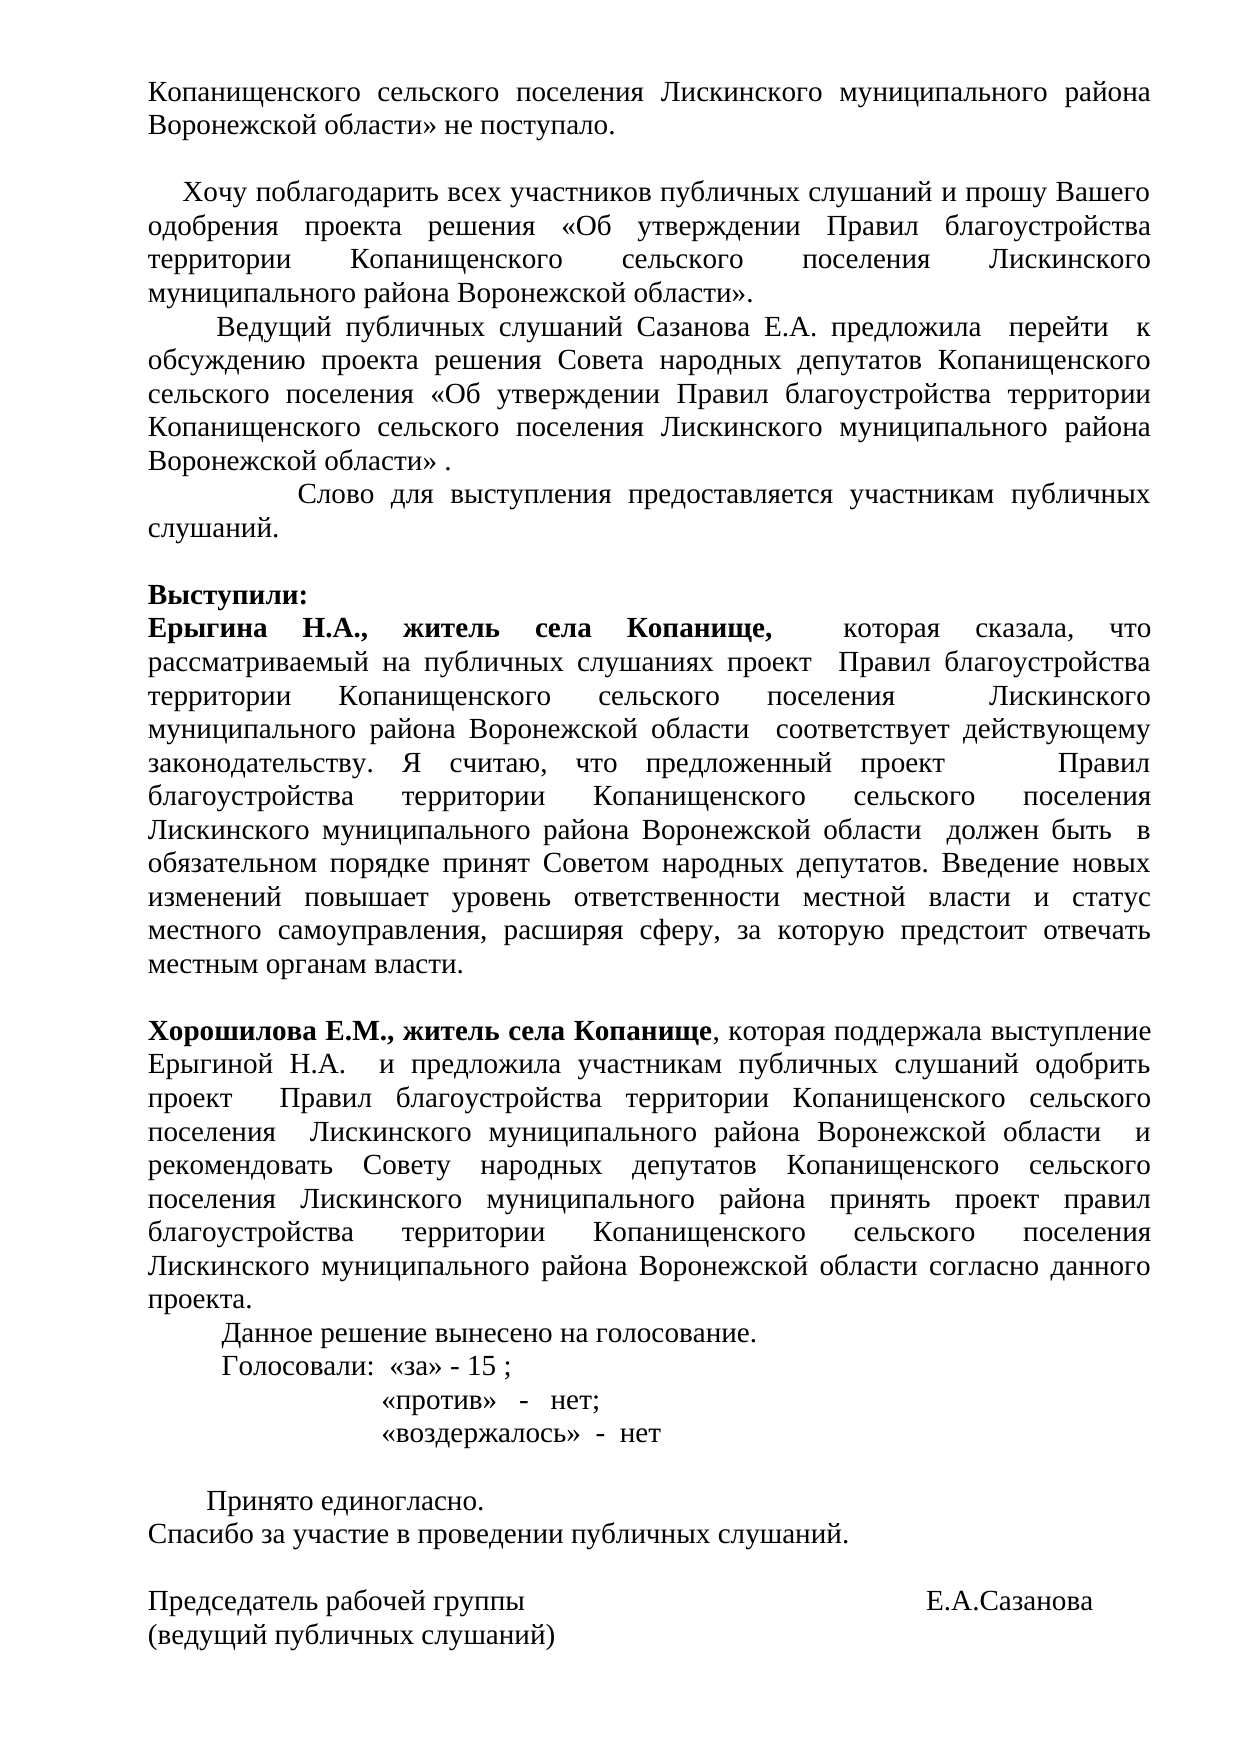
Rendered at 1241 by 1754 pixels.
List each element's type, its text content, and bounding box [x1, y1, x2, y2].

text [148, 74, 1152, 141]
text Спасибо за участие в проведении публичных слушаний. [148, 1516, 1152, 1550]
text Ерыгина Н.А., житель села Копанище, которая сказала, что рассматриваемый на публичных слушаниях проект Правил благоустройства территории Копанищенского сельского поселения Лискинского муниципального района Воронежской области соответствует действующему законодательству. Я считаю, что предложенный проект Правил благоустройства территории Копанищенского сельского поселения Лискинского муниципального района Воронежской области должен быть в обязательном порядке принят Советом народных депутатов. Введение новых изменений повышает уровень ответственности местной власти и статус местного самоуправления, расширяя сферу, за которую предстоит отвечать местным органам власти. [148, 611, 1152, 979]
text Данное решение вынесено на голосование. [148, 1315, 1152, 1348]
text Выступили: [148, 577, 1158, 611]
text Ведущий публичных слушаний Сазанова Е.А. предложила перейти к обсуждению проекта решения Совета народных депутатов Копанищенского сельского поселения «Об утверждении Правил благоустройства территории Копанищенского сельского поселения Лискинского муниципального района Воронежской области» . [148, 309, 1152, 476]
text Слово для выступления предоставляется участникам публичных слушаний. [148, 476, 1152, 543]
text (ведущий публичных слушаний) [148, 1617, 1152, 1650]
text Хорошилова Е.М., житель села Копанище, которая поддержала выступление Ерыгиной Н.А. и предложила участникам публичных слушаний одобрить проект Правил благоустройства территории Копанищенского сельского поселения Лискинского муниципального района Воронежской области и рекомендовать Совету народных депутатов Копанищенского сельского поселения Лискинского муниципального района принять проект правил благоустройства территории Копанищенского сельского поселения Лискинского муниципального района Воронежской области согласно данного проекта. [148, 1013, 1152, 1315]
text Председатель рабочей группы Е.А.Сазанова [148, 1583, 1152, 1617]
text «против» - нет; [148, 1382, 1152, 1416]
text «воздержалось» - нет [148, 1416, 1152, 1449]
text Принято единогласно. [148, 1483, 1152, 1516]
text Хочу поблагодарить всех участников публичных слушаний и прошу Вашего одобрения проекта решения «Об утверждении Правил благоустройства территории Копанищенского сельского поселения Лискинского муниципального района Воронежской области». [148, 174, 1152, 309]
text Голосовали: «за» - 15 ; [148, 1348, 1152, 1382]
